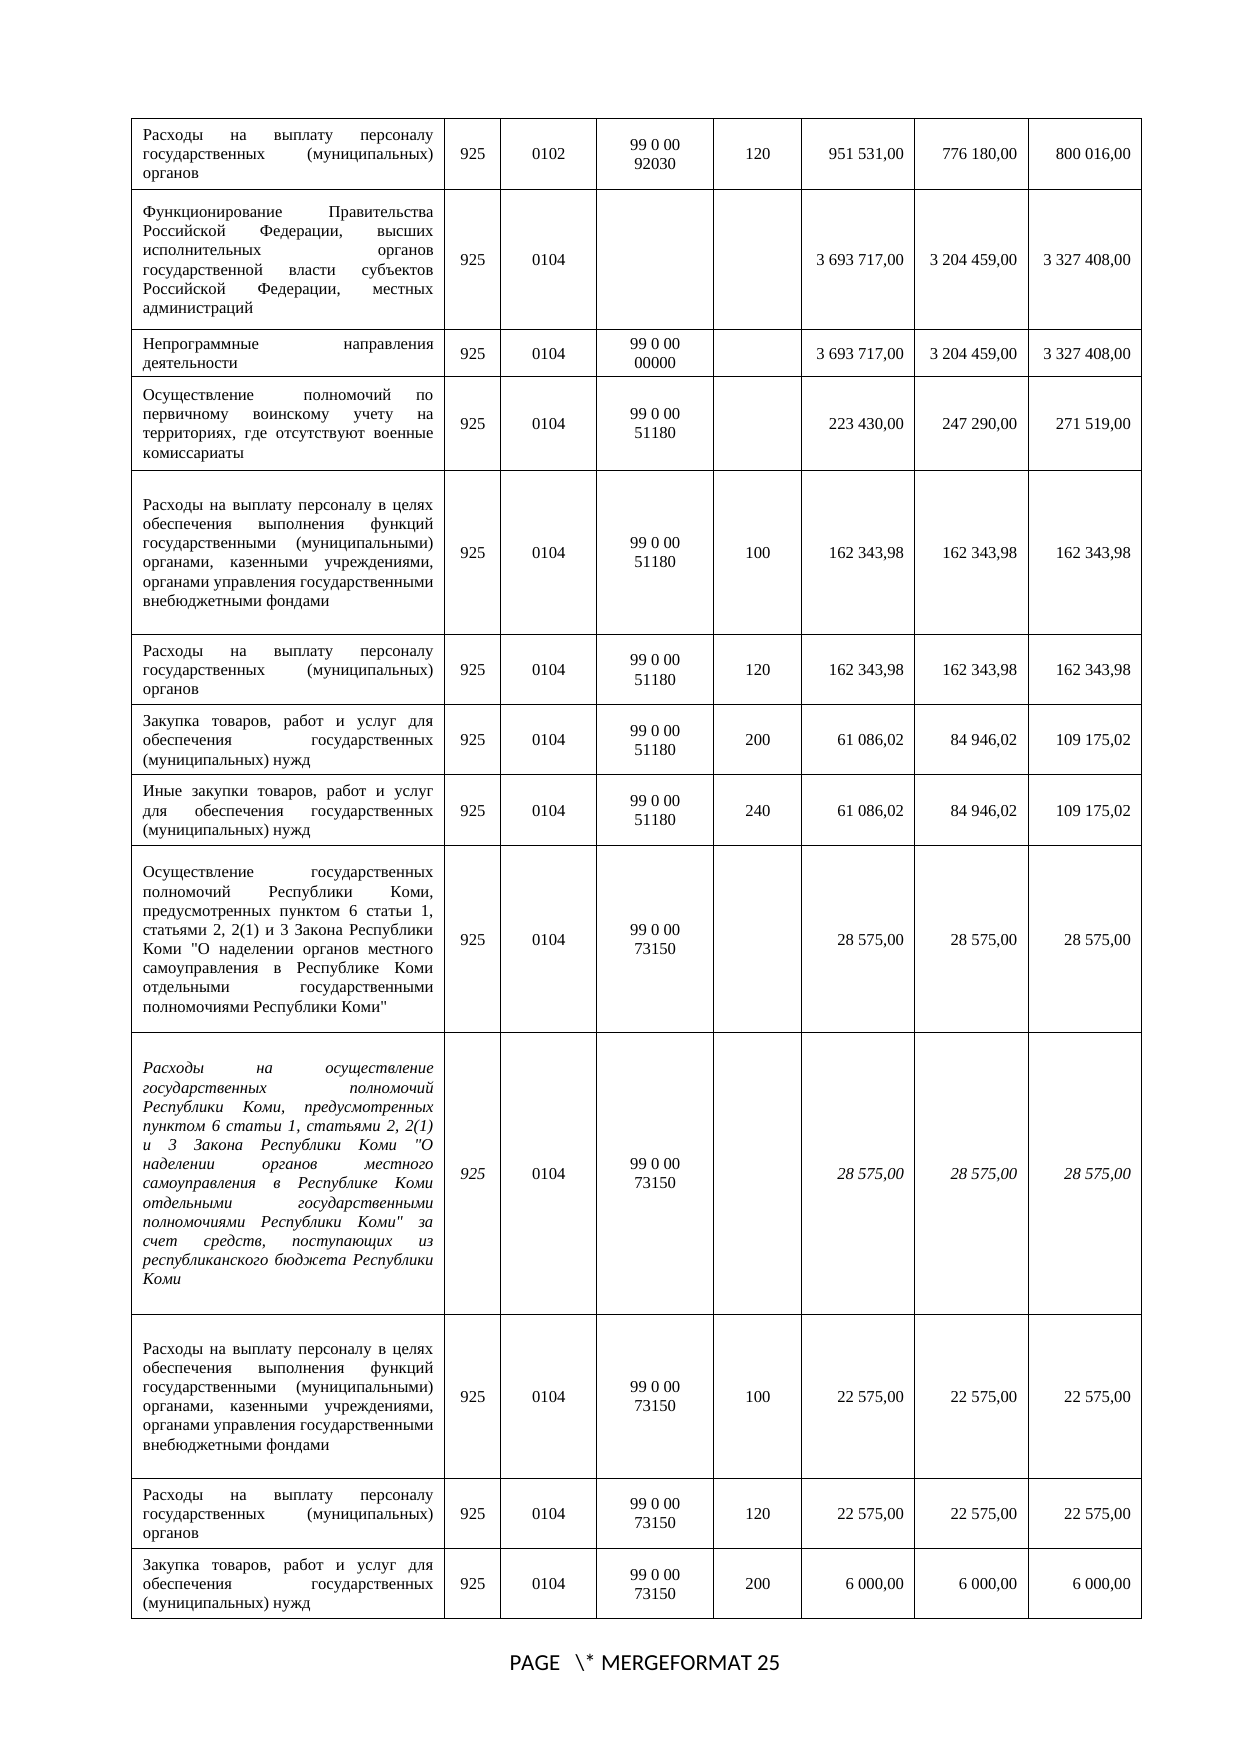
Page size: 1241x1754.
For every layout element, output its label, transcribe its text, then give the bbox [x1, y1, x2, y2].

table_cell 109 175,02 [1029, 705, 1141, 774]
table_cell 925 [445, 471, 500, 634]
table_cell 22 575,00 [915, 1315, 1028, 1477]
table_cell [714, 377, 801, 470]
table_cell 0104 [501, 1033, 596, 1313]
table_cell 162 343,98 [802, 635, 914, 704]
table_cell 3 204 459,00 [915, 190, 1028, 329]
table_cell 925 [445, 330, 500, 376]
table_cell 925 [445, 119, 500, 188]
table_cell 99 0 00 51180 [597, 377, 713, 470]
table_cell 162 343,98 [915, 635, 1028, 704]
table_cell 800 016,00 [1029, 119, 1141, 188]
table_cell 99 0 00 92030 [597, 119, 713, 188]
table_cell [714, 330, 801, 376]
table_cell Расходы на осуществление государственных полномочий Республики Коми, предусмотренных пунктом 6 статьи 1, статьями 2, 2(1) и 3 Закона Республики Коми "О наделении органов местного самоуправления в Республике Коми отдельными государственными полномочиями Республики Коми" за счет средств, поступающих из республиканского бюджета Республики Коми [132, 1033, 444, 1313]
table_cell 84 946,02 [915, 705, 1028, 774]
table_cell Непрограммные направления деятельности [132, 330, 444, 376]
table_cell 247 290,00 [915, 377, 1028, 470]
table_cell 99 0 00 51180 [597, 635, 713, 704]
table_cell 925 [445, 1315, 500, 1477]
table_cell 223 430,00 [802, 377, 914, 470]
table_cell 99 0 00 51180 [597, 471, 713, 634]
table_cell Расходы на выплату персоналу государственных (муниципальных) органов [132, 1479, 444, 1548]
table_cell 22 575,00 [1029, 1479, 1141, 1548]
table_cell 0104 [501, 1479, 596, 1548]
table_cell 0104 [501, 330, 596, 376]
table_cell 120 [714, 119, 801, 188]
table_cell Осуществление полномочий по первичному воинскому учету на территориях, где отсутствуют военные комиссариаты [132, 377, 444, 470]
table_cell 200 [714, 1549, 801, 1618]
table_cell [714, 846, 801, 1032]
table_cell 0104 [501, 705, 596, 774]
table_cell 925 [445, 775, 500, 845]
table_cell 99 0 00 73150 [597, 846, 713, 1032]
table_cell [714, 1033, 801, 1313]
table_cell 28 575,00 [802, 1033, 914, 1313]
table_cell 3 204 459,00 [915, 330, 1028, 376]
table_cell 925 [445, 1033, 500, 1313]
table_cell Закупка товаров, работ и услуг для обеспечения государственных (муниципальных) нужд [132, 705, 444, 774]
table_cell Закупка товаров, работ и услуг для обеспечения государственных (муниципальных) нужд [132, 1549, 444, 1618]
table_cell 925 [445, 846, 500, 1032]
table_cell 0104 [501, 471, 596, 634]
table_cell 0104 [501, 1315, 596, 1477]
table_cell 162 343,98 [915, 471, 1028, 634]
table_cell 0104 [501, 377, 596, 470]
table_cell 22 575,00 [915, 1479, 1028, 1548]
table_cell 3 327 408,00 [1029, 330, 1141, 376]
table_cell 99 0 00 51180 [597, 775, 713, 845]
table_cell 100 [714, 471, 801, 634]
table_cell 0104 [501, 190, 596, 329]
table_cell 162 343,98 [1029, 471, 1141, 634]
table_cell Расходы на выплату персоналу государственных (муниципальных) органов [132, 119, 444, 188]
table_cell 22 575,00 [802, 1315, 914, 1477]
table_cell 100 [714, 1315, 801, 1477]
table_cell 28 575,00 [802, 846, 914, 1032]
table_cell 240 [714, 775, 801, 845]
table_cell Функционирование Правительства Российской Федерации, высших исполнительных органов государственной власти субъектов Российской Федерации, местных администраций [132, 190, 444, 329]
table_cell 99 0 00 73150 [597, 1479, 713, 1548]
table_cell 28 575,00 [915, 1033, 1028, 1313]
table_cell 3 693 717,00 [802, 190, 914, 329]
table_cell 925 [445, 377, 500, 470]
table_cell 776 180,00 [915, 119, 1028, 188]
table_cell 28 575,00 [1029, 846, 1141, 1032]
table_cell 120 [714, 635, 801, 704]
table_cell 0104 [501, 1549, 596, 1618]
table_cell 99 0 00 00000 [597, 330, 713, 376]
table_cell [714, 190, 801, 329]
table_cell 61 086,02 [802, 775, 914, 845]
table_cell 61 086,02 [802, 705, 914, 774]
table_cell 925 [445, 1549, 500, 1618]
table_cell 99 0 00 51180 [597, 705, 713, 774]
table_cell Иные закупки товаров, работ и услуг для обеспечения государственных (муниципальных) нужд [132, 775, 444, 845]
table_cell 0104 [501, 775, 596, 845]
table_cell 109 175,02 [1029, 775, 1141, 845]
table_cell Расходы на выплату персоналу государственных (муниципальных) органов [132, 635, 444, 704]
table_cell 162 343,98 [802, 471, 914, 634]
table_cell 28 575,00 [1029, 1033, 1141, 1313]
table_cell 271 519,00 [1029, 377, 1141, 470]
table_cell 28 575,00 [915, 846, 1028, 1032]
table_cell 6 000,00 [915, 1549, 1028, 1618]
table_cell 99 0 00 73150 [597, 1549, 713, 1618]
table_cell 925 [445, 190, 500, 329]
table_cell 0104 [501, 846, 596, 1032]
table_cell [597, 190, 713, 329]
table_cell 6 000,00 [1029, 1549, 1141, 1618]
table_cell 200 [714, 705, 801, 774]
table_cell 3 693 717,00 [802, 330, 914, 376]
table_cell Осуществление государственных полномочий Республики Коми, предусмотренных пунктом 6 статьи 1, статьями 2, 2(1) и 3 Закона Республики Коми "О наделении органов местного самоуправления в Республике Коми отдельными государственными полномочиями Республики Коми" [132, 846, 444, 1032]
table_cell 162 343,98 [1029, 635, 1141, 704]
table_cell 951 531,00 [802, 119, 914, 188]
table_cell 84 946,02 [915, 775, 1028, 845]
table_cell 925 [445, 635, 500, 704]
table_cell 22 575,00 [802, 1479, 914, 1548]
table_cell 99 0 00 73150 [597, 1033, 713, 1313]
table_cell 3 327 408,00 [1029, 190, 1141, 329]
table_cell 22 575,00 [1029, 1315, 1141, 1477]
table_cell 925 [445, 705, 500, 774]
table_cell 0102 [501, 119, 596, 188]
table_cell 99 0 00 73150 [597, 1315, 713, 1477]
table_cell 120 [714, 1479, 801, 1548]
table_cell 6 000,00 [802, 1549, 914, 1618]
table_cell 0104 [501, 635, 596, 704]
table_cell 925 [445, 1479, 500, 1548]
